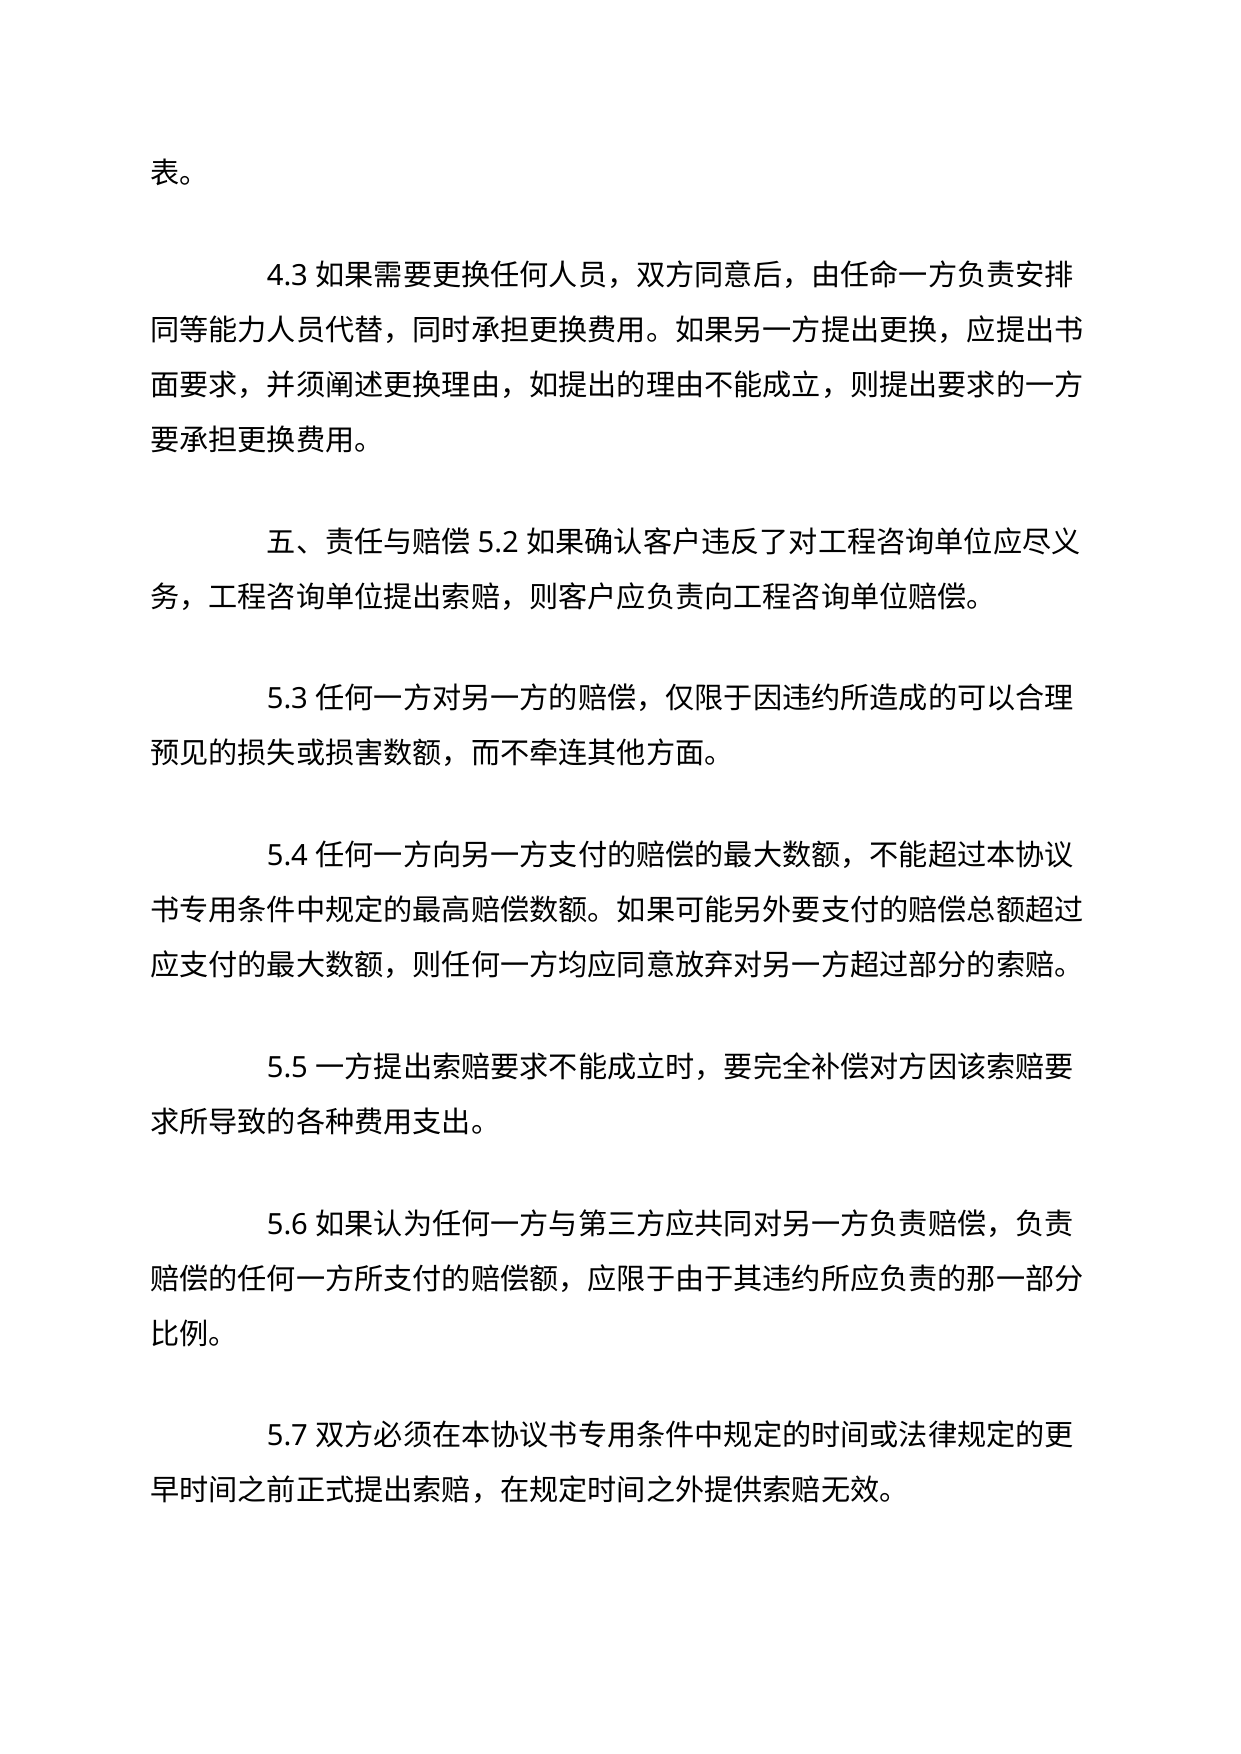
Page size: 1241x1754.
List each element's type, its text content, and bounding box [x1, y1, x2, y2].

text 5.7 双方必须在本协议书专用条件中规定的时间或法律规定的更早时间之前正式提出索赔，在规定时间之外提供索赔无效。 [150, 1412, 1090, 1509]
text 4.3 如果需要更换任何人员，双方同意后，由任命一方负责安排同等能力人员代替，同时承担更换费用。如果另一方提出更换，应提出书面要求，并须阐述更换理由，如提出的理由不能成立，则提出要求的一方要承担更换费用。 [150, 252, 1090, 459]
text 五、责任与赔偿 5.2 如果确认客户违反了对工程咨询单位应尽义务，工程咨询单位提出索赔，则客户应负责向工程咨询单位赔偿。 [150, 518, 1090, 616]
text 5.3 任何一方对另一方的赔偿，仅限于因违约所造成的可以合理预见的损失或损害数额，而不牵连其他方面。 [150, 675, 1090, 772]
text 5.6 如果认为任何一方与第三方应共同对另一方负责赔偿，负责赔偿的任何一方所支付的赔偿额，应限于由于其违约所应负责的那一部分比例。 [150, 1200, 1090, 1352]
text 5.4 任何一方向另一方支付的赔偿的最大数额，不能超过本协议书专用条件中规定的最高赔偿数额。如果可能另外要支付的赔偿总额超过应支付的最大数额，则任何一方均应同意放弃对另一方超过部分的索赔。 [150, 832, 1090, 984]
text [150, 150, 1090, 192]
text 5.5 一方提出索赔要求不能成立时，要完全补偿对方因该索赔要求所导致的各种费用支出。 [150, 1043, 1090, 1141]
